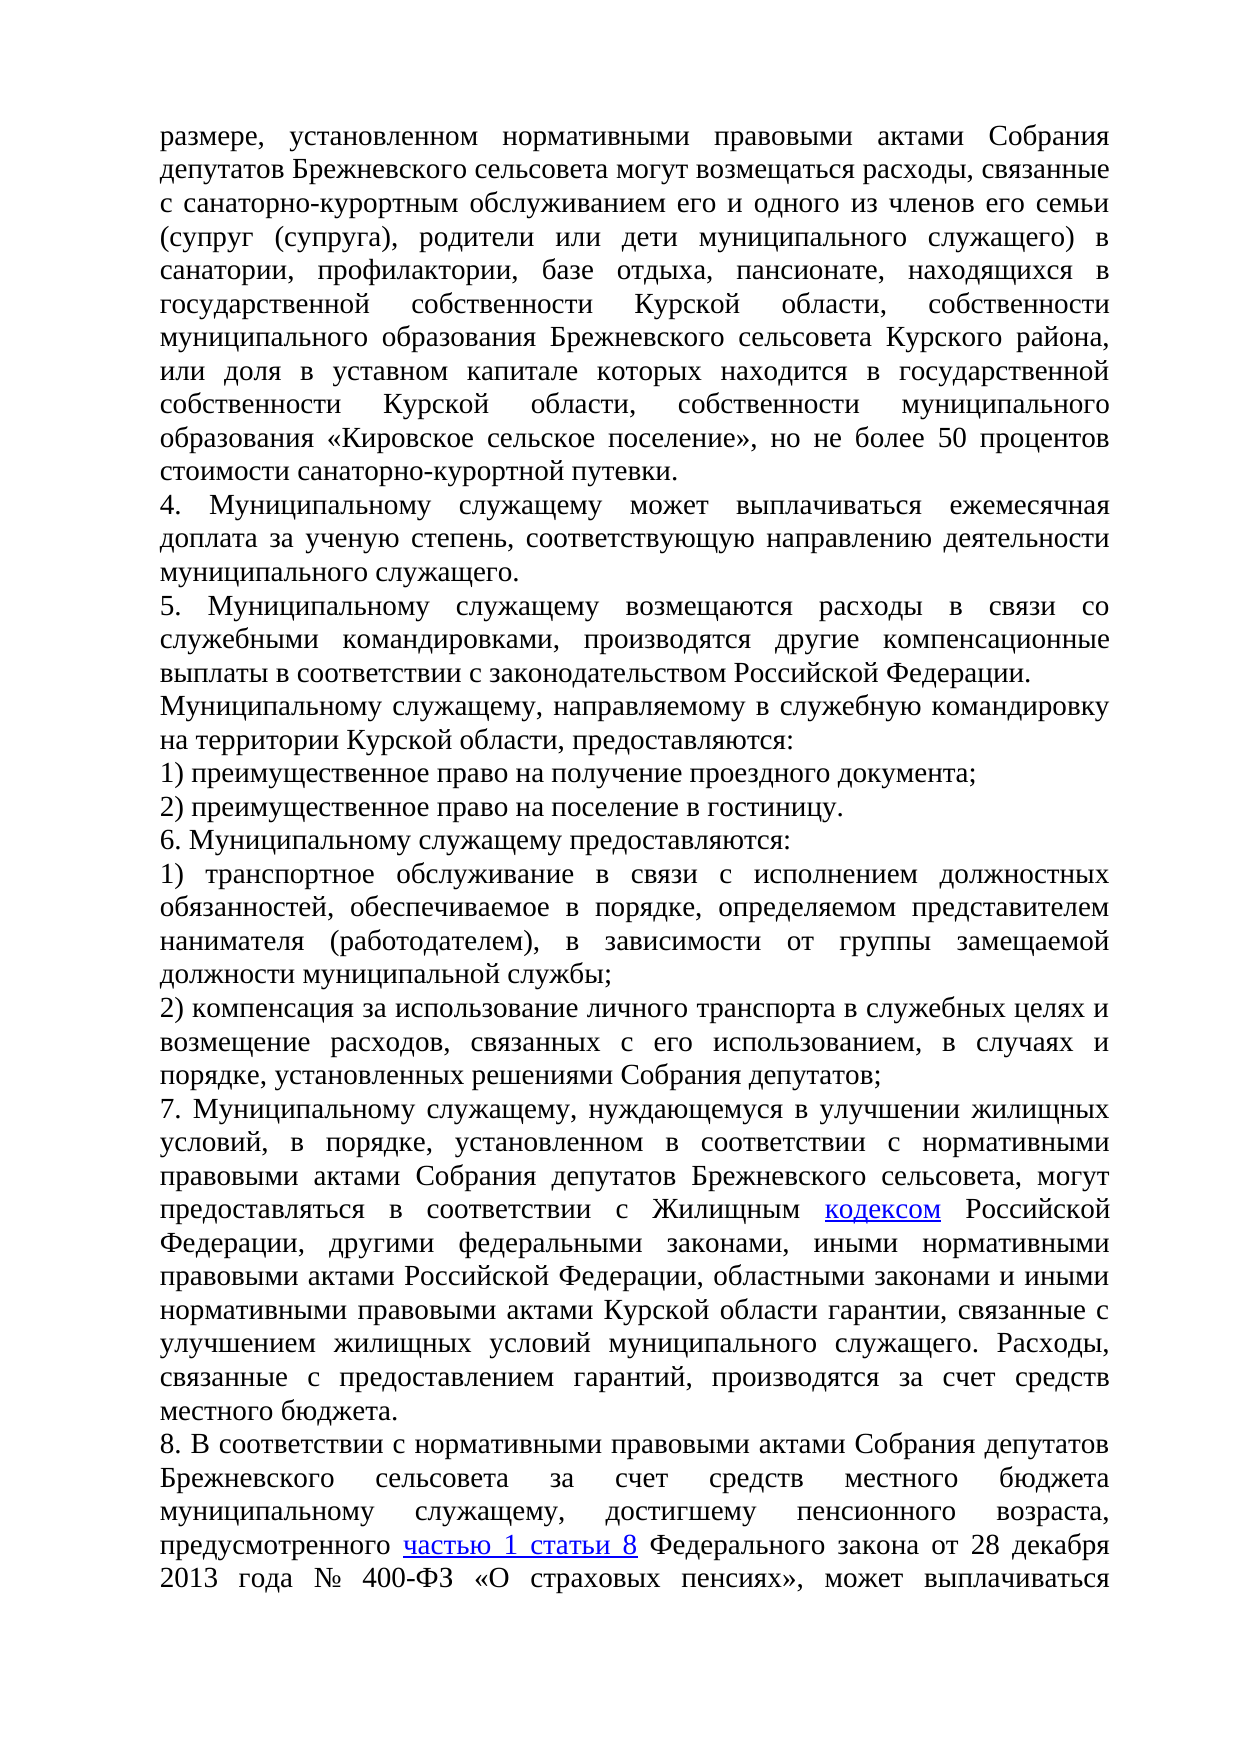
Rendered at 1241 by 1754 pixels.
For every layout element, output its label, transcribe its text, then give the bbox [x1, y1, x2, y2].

text 2) компенсация за использование личного транспорта в служебных целях и возмещение расходов, связанных с его использованием, в случаях и порядке, установленных решениями Собрания депутатов; [159, 990, 1110, 1091]
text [159, 118, 1110, 487]
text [159, 1426, 1110, 1594]
text 1) преимущественное право на получение проездного документа; [159, 755, 1110, 789]
text 5. Муниципальному служащему возмещаются расходы в связи со служебными командировками, производятся другие компенсационные выплаты в соответствии с законодательством Российской Федерации. [159, 588, 1110, 688]
text 2) преимущественное право на поселение в гостиницу. [159, 789, 1110, 822]
text 6. Муниципальному служащему предоставляются: [159, 822, 1110, 856]
text Муниципальному служащему, направляемому в служебную командировку на территории Курской области, предоставляются: [159, 688, 1110, 755]
text 7. Муниципальному служащему, нуждающемуся в улучшении жилищных условий, в порядке, установленном в соответствии с нормативными правовыми актами Собрания депутатов Брежневского сельсовета, могут предоставляться в соответствии с Жилищным кодексом Российской Федерации, другими федеральными законами, иными нормативными правовыми актами Российской Федерации, областными законами и иными нормативными правовыми актами Курской области гарантии, связанные с улучшением жилищных условий муниципального служащего. Расходы, связанные с предоставлением гарантий, производятся за счет средств местного бюджета. [159, 1091, 1110, 1426]
text 1) транспортное обслуживание в связи с исполнением должностных обязанностей, обеспечиваемое в порядке, определяемом представителем нанимателя (работодателем), в зависимости от группы замещаемой должности муниципальной службы; [159, 856, 1110, 990]
text 4. Муниципальному служащему может выплачиваться ежемесячная доплата за ученую степень, соответствующую направлению деятельности муниципального служащего. [159, 487, 1110, 588]
